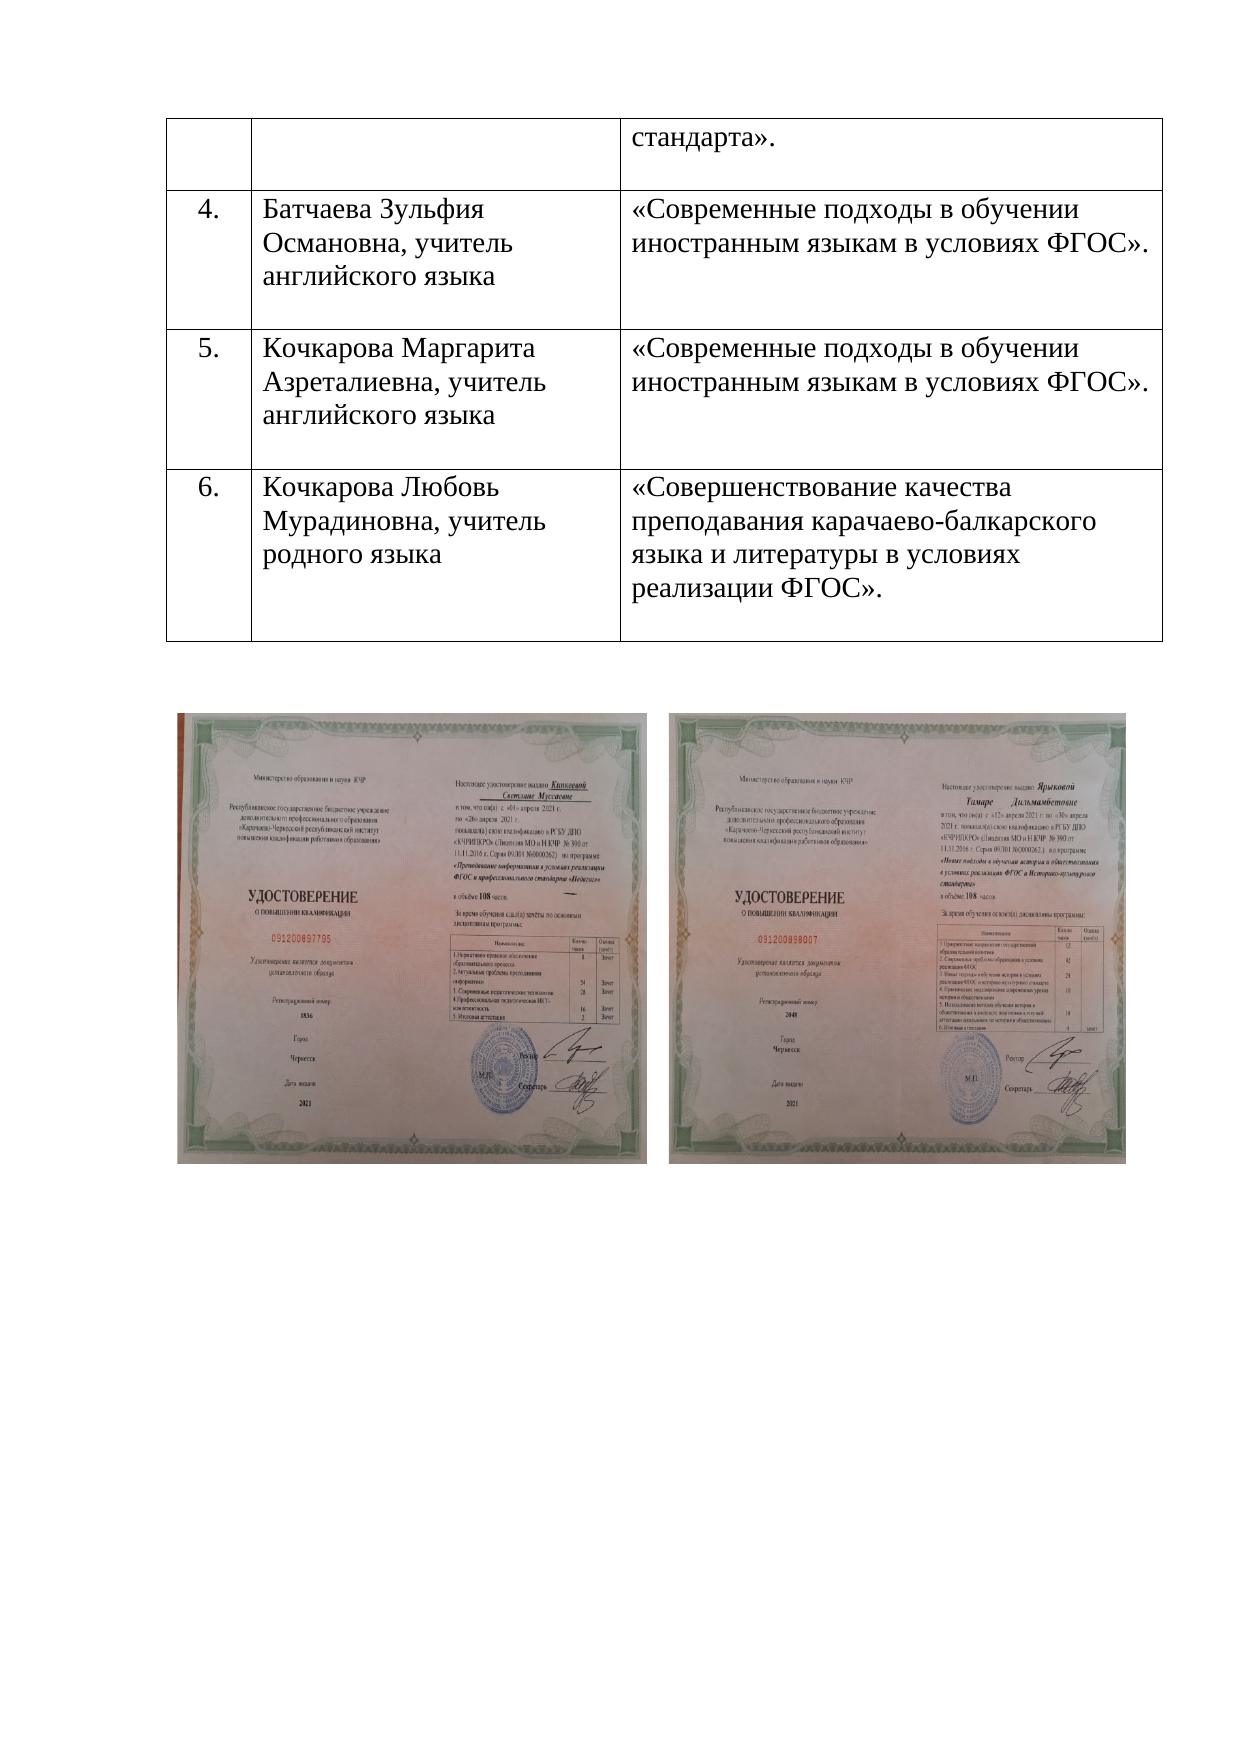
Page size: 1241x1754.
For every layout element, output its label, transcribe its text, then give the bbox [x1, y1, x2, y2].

table_cell 6. [167, 470, 251, 641]
table_cell «Современные подходы в обучении иностранным языкам в условиях ФГОС». [621, 330, 1162, 468]
table_cell Кочкарова Маргарита Азреталиевна, учитель английского языка [252, 330, 620, 468]
table_cell «Современные подходы в обучении иностранным языкам в условиях ФГОС». [621, 191, 1162, 329]
table_cell Батчаева Зульфия Османовна, учитель английского языка [252, 191, 620, 329]
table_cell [252, 119, 620, 190]
table_cell «Совершенствование качества преподавания карачаево-балкарского языка и литературы в условиях реализации ФГОС». [621, 470, 1162, 641]
table_cell Кочкарова Любовь Мурадиновна, учитель родного языка [252, 470, 620, 641]
table_cell 5. [167, 330, 251, 468]
table_cell 4. [167, 191, 251, 329]
table_cell 3. [167, 119, 251, 190]
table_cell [621, 119, 1162, 190]
picture [177, 713, 647, 1164]
picture [668, 713, 1126, 1164]
